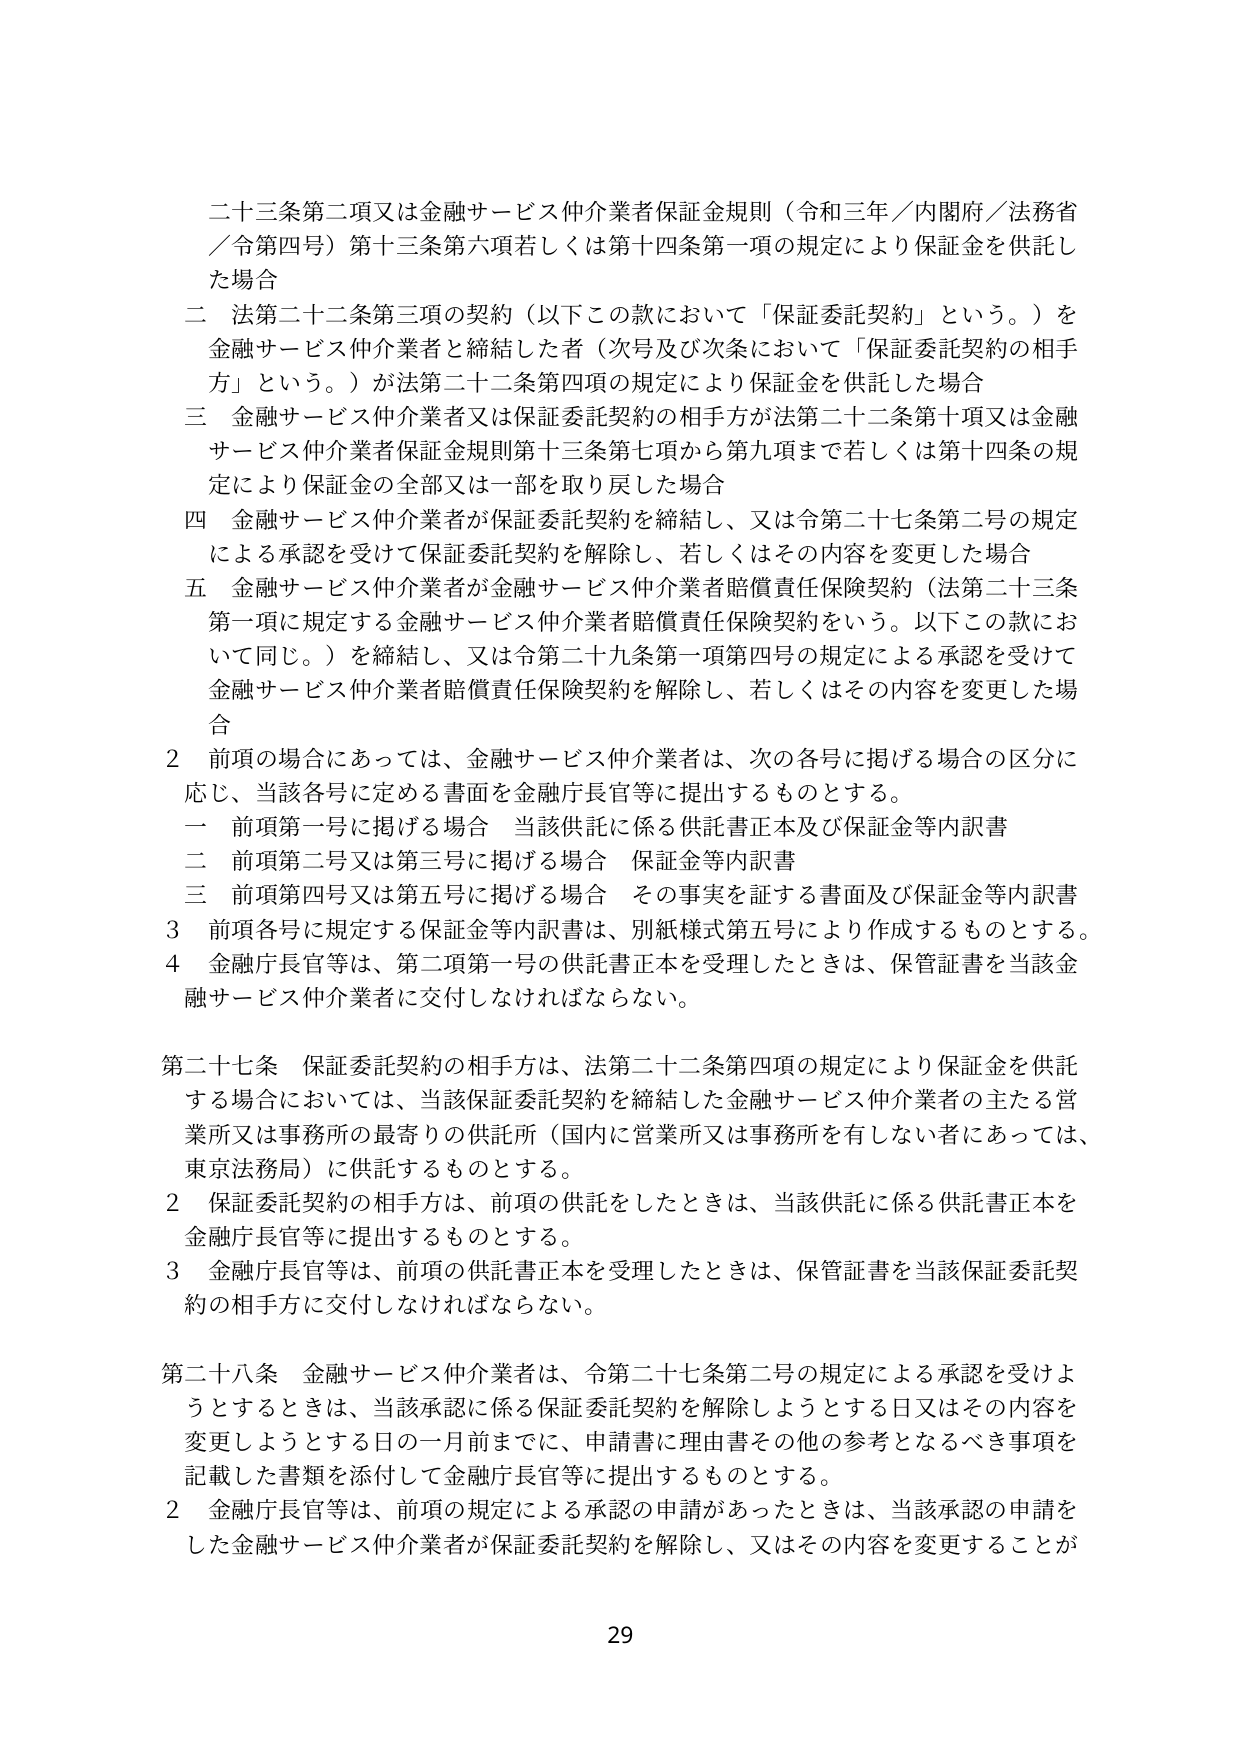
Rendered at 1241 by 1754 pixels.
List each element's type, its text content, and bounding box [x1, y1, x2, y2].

text 三 金融サービス仲介業者又は保証委託契約の相手方が法第二十二条第十項又は金融サービス仲介業者保証金規則第十三条第七項から第九項まで若しくは第十四条の規定により保証金の全部又は一部を取り戻した場合 [184, 399, 1079, 501]
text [184, 194, 1079, 296]
text 三 前項第四号又は第五号に掲げる場合 その事実を証する書面及び保証金等内訳書 [184, 877, 1079, 911]
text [161, 1492, 1079, 1560]
text 第二十七条 保証委託契約の相手方は、法第二十二条第四項の規定により保証金を供託する場合においては、当該保証委託契約を締結した金融サービス仲介業者の主たる営業所又は事務所の最寄りの供託所（国内に営業所又は事務所を有しない者にあっては、東京法務局）に供託するものとする。 [161, 1048, 1079, 1184]
text 第二十八条 金融サービス仲介業者は、令第二十七条第二号の規定による承認を受けようとするときは、当該承認に係る保証委託契約を解除しようとする日又はその内容を変更しようとする日の一月前までに、申請書に理由書その他の参考となるべき事項を記載した書類を添付して金融庁長官等に提出するものとする。 [161, 1355, 1079, 1492]
text 五 金融サービス仲介業者が金融サービス仲介業者賠償責任保険契約（法第二十三条第一項に規定する金融サービス仲介業者賠償責任保険契約をいう。以下この款において同じ。）を締結し、又は令第二十九条第一項第四号の規定による承認を受けて金融サービス仲介業者賠償責任保険契約を解除し、若しくはその内容を変更した場合 [184, 569, 1079, 740]
text 二 前項第二号又は第三号に掲げる場合 保証金等内訳書 [184, 843, 1079, 877]
text ３ 金融庁長官等は、前項の供託書正本を受理したときは、保管証書を当該保証委託契約の相手方に交付しなければならない。 [161, 1253, 1079, 1321]
text 四 金融サービス仲介業者が保証委託契約を締結し、又は令第二十七条第二号の規定による承認を受けて保証委託契約を解除し、若しくはその内容を変更した場合 [184, 501, 1079, 569]
text 二 法第二十二条第三項の契約（以下この款において「保証委託契約」という。）を金融サービス仲介業者と締結した者（次号及び次条において「保証委託契約の相手方」という。）が法第二十二条第四項の規定により保証金を供託した場合 [184, 296, 1079, 399]
text ２ 保証委託契約の相手方は、前項の供託をしたときは、当該供託に係る供託書正本を金融庁長官等に提出するものとする。 [161, 1184, 1079, 1253]
text ２ 前項の場合にあっては、金融サービス仲介業者は、次の各号に掲げる場合の区分に応じ、当該各号に定める書面を金融庁長官等に提出するものとする。 [161, 740, 1079, 809]
text ３ 前項各号に規定する保証金等内訳書は、別紙様式第五号により作成するものとする。 [161, 911, 1079, 945]
text 一 前項第一号に掲げる場合 当該供託に係る供託書正本及び保証金等内訳書 [184, 809, 1079, 843]
text ４ 金融庁長官等は、第二項第一号の供託書正本を受理したときは、保管証書を当該金融サービス仲介業者に交付しなければならない。 [161, 945, 1079, 1014]
